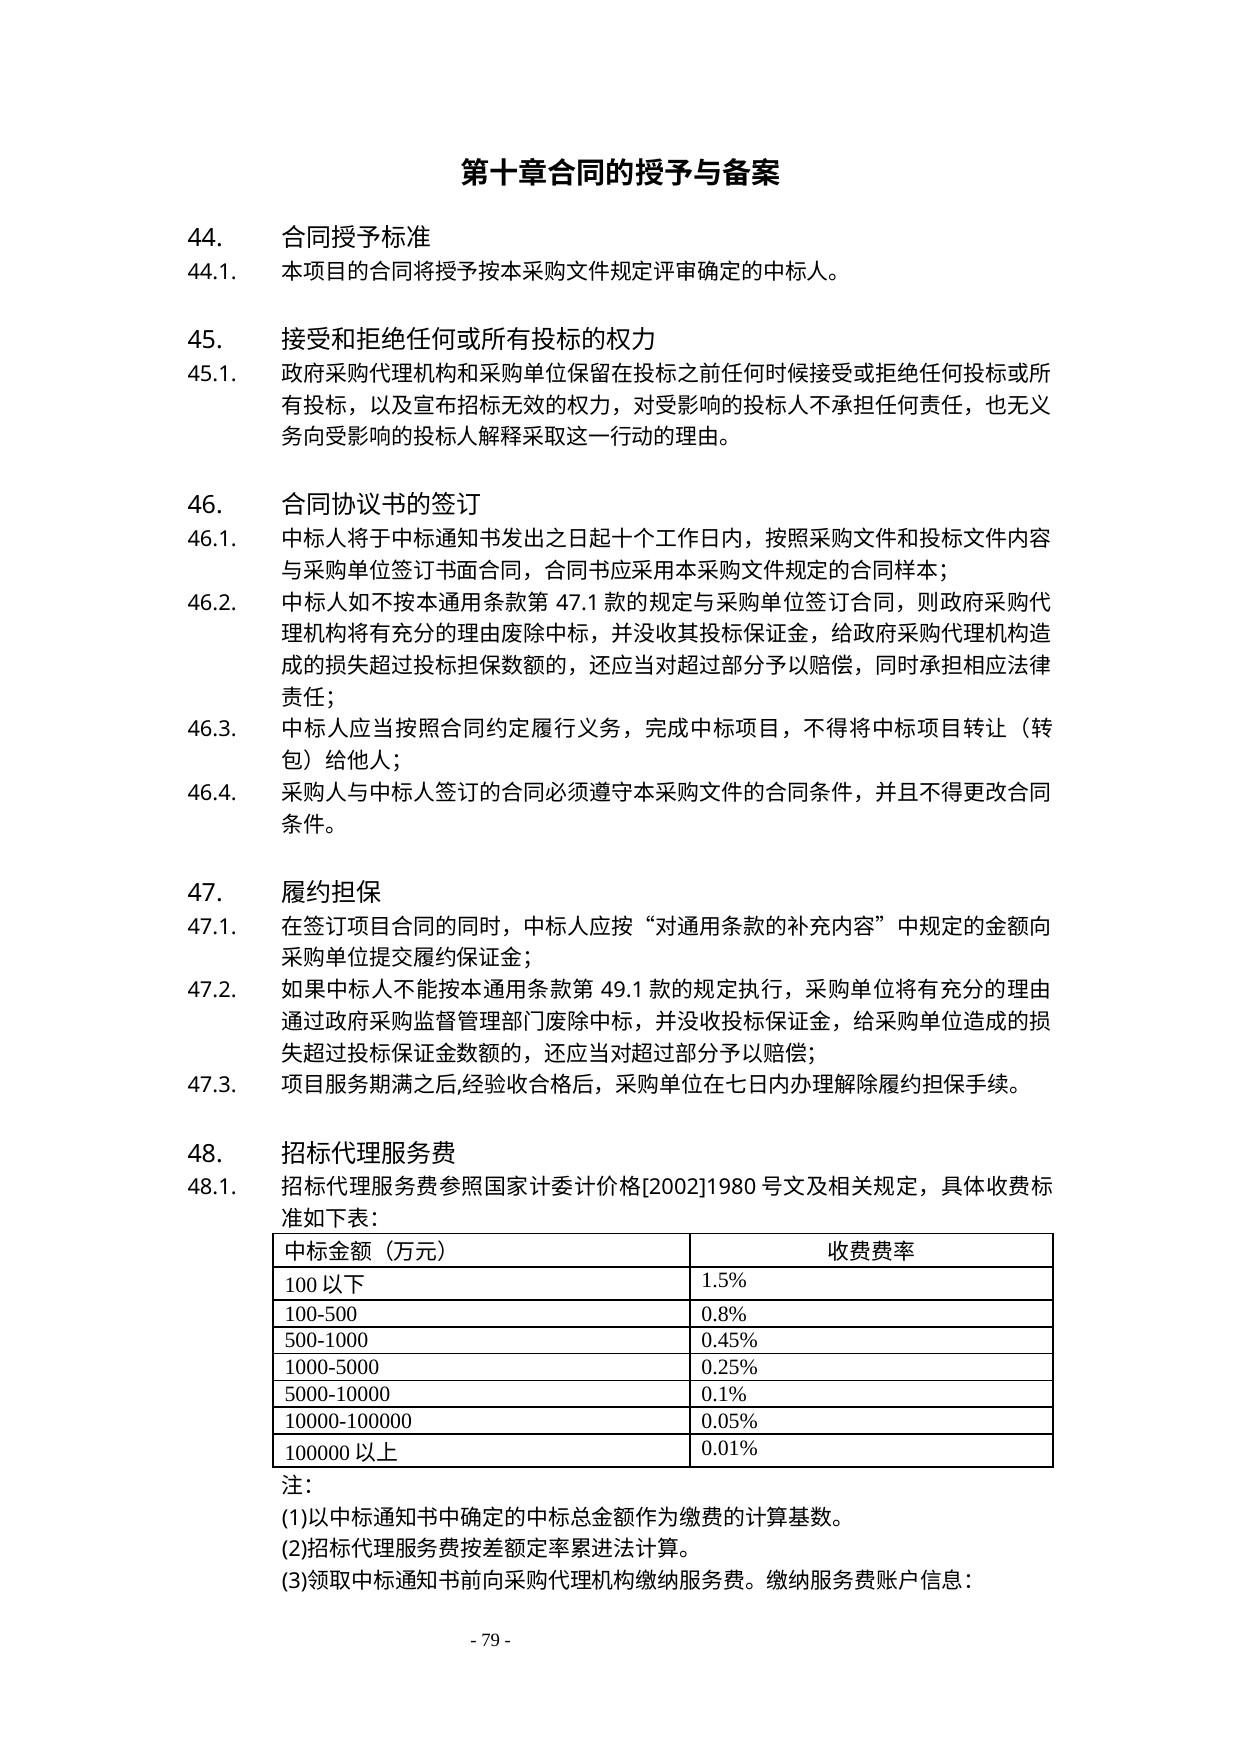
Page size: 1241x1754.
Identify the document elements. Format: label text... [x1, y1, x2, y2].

list 招标代理服务费参照国家计委计价格[2002]1980号文及相关规定，具体收费标准如下表： [187, 1169, 1053, 1233]
list 采购人与中标人签订的合同必须遵守本采购文件的合同条件，并且不得更改合同条件。 [187, 775, 1053, 838]
list 政府采购代理机构和采购单位保留在投标之前任何时候接受或拒绝任何投标或所有投标，以及宣布招标无效的权力，对受影响的投标人不承担任何责任，也无义务向受影响的投标人解释采取这一行动的理由。 [187, 356, 1053, 451]
table_cell 10000-100000 [274, 1408, 689, 1433]
table_cell 100以下 [274, 1268, 689, 1299]
text (2)招标代理服务费按差额定率累进法计算。 [282, 1531, 1053, 1563]
list 本项目的合同将授予按本采购文件规定评审确定的中标人。 [187, 254, 1053, 286]
table_cell 5000-10000 [274, 1381, 689, 1406]
list 如果中标人不能按本通用条款第49.1款的规定执行，采购单位将有充分的理由通过政府采购监督管理部门废除中标，并没收投标保证金，给采购单位造成的损失超过投标保证金数额的，还应当对超过部分予以赔偿； [187, 972, 1053, 1067]
table_cell 0.25% [691, 1354, 1052, 1379]
table_cell 0.01% [691, 1435, 1052, 1466]
list 中标人如不按本通用条款第47.1款的规定与采购单位签订合同，则政府采购代理机构将有充分的理由废除中标，并没收其投标保证金，给政府采购代理机构造成的损失超过投标担保数额的，还应当对超过部分予以赔偿，同时承担相应法律责任； [187, 585, 1053, 711]
text 注： [282, 1468, 1053, 1499]
table_cell 1.5% [691, 1268, 1052, 1299]
list 履约担保 [187, 872, 1053, 909]
table_header 中标金额（万元） [274, 1234, 689, 1266]
list 中标人应当按照合同约定履行义务，完成中标项目，不得将中标项目转让（转包）给他人； [187, 711, 1053, 775]
text (3)领取中标通知书前向采购代理机构缴纳服务费。缴纳服务费账户信息： [282, 1563, 1053, 1595]
table_cell 0.1% [691, 1381, 1052, 1406]
table_cell 100-500 [274, 1301, 689, 1326]
table_cell 0.45% [691, 1328, 1052, 1353]
table_cell 0.05% [691, 1408, 1052, 1433]
text 第十章合同的授予与备案 [187, 150, 1053, 192]
list 合同协议书的签订 [187, 485, 1053, 521]
table_cell 1000-5000 [274, 1354, 689, 1379]
table_cell 100000以上 [274, 1435, 689, 1466]
table_cell 0.8% [691, 1301, 1052, 1326]
table_cell 500-1000 [274, 1328, 689, 1353]
list 在签订项目合同的同时，中标人应按“对通用条款的补充内容”中规定的金额向采购单位提交履约保证金； [187, 909, 1053, 972]
list 合同授予标准 [187, 217, 1053, 254]
list 接受和拒绝任何或所有投标的权力 [187, 319, 1053, 356]
list 项目服务期满之后,经验收合格后，采购单位在七日内办理解除履约担保手续。 [187, 1067, 1053, 1099]
list 招标代理服务费 [187, 1133, 1053, 1169]
list 中标人将于中标通知书发出之日起十个工作日内，按照采购文件和投标文件内容与采购单位签订书面合同，合同书应采用本采购文件规定的合同样本； [187, 521, 1053, 585]
text (1)以中标通知书中确定的中标总金额作为缴费的计算基数。 [282, 1499, 1053, 1531]
table_header 收费费率 [691, 1234, 1052, 1266]
